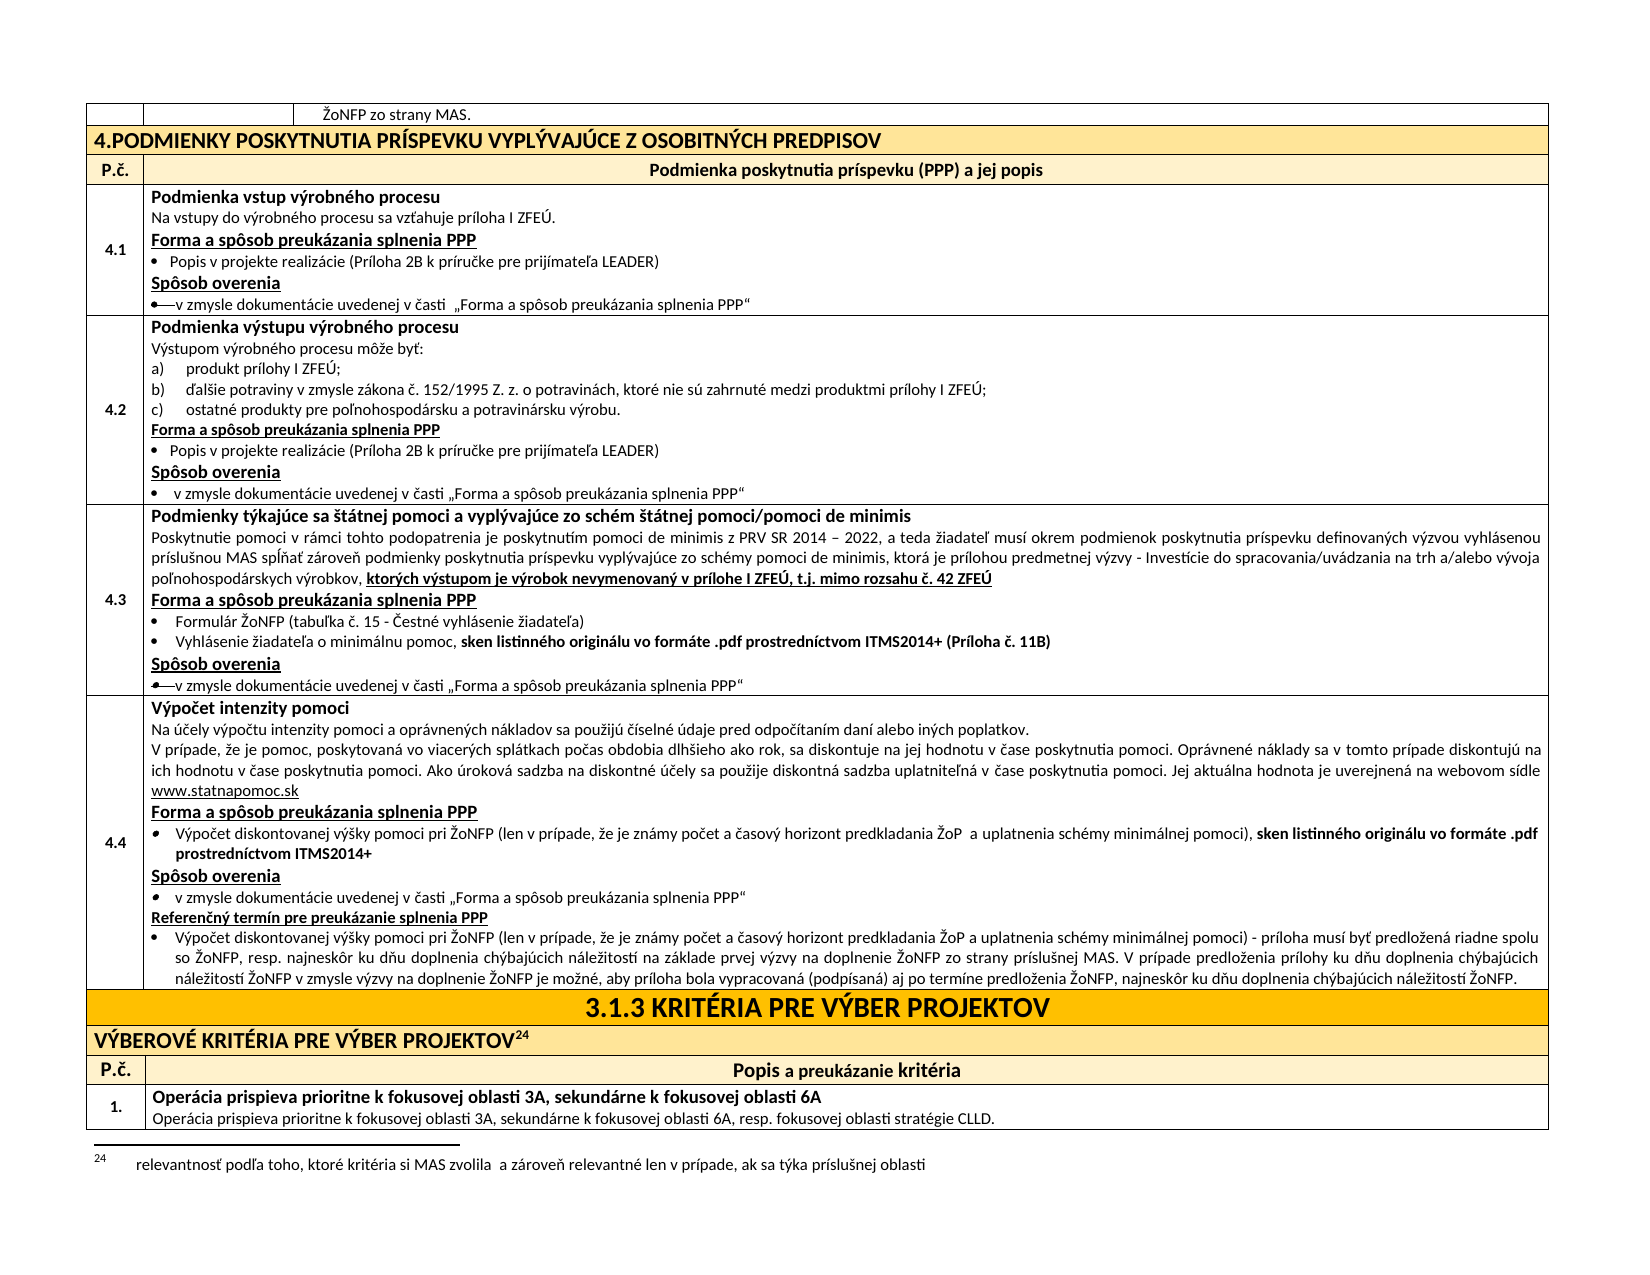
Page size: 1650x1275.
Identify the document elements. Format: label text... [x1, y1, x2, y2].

table_cell 4.3 [87, 505, 143, 695]
table_cell 4.PODMIENKY POSKYTNUTIA PRÍSPEVKU VYPLÝVAJÚCE Z OSOBITNÝCH PREDPISOV [87, 126, 1548, 154]
table_cell 1. [87, 1085, 145, 1128]
table_cell Popis a preukázanie kritéria [146, 1056, 1548, 1084]
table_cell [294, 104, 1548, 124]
table_cell Podmienka poskytnutia príspevku (PPP) a jej popis [144, 155, 1548, 184]
table_cell VÝBEROVÉ KRITÉRIA PRE VÝBER PROJEKTOV [87, 1026, 1548, 1055]
table_cell Podmienky týkajúce sa štátnej pomoci a vyplývajúce zo schém štátnej pomoci/pomoci de minimis Poskytnutie pomoci v rámci tohto podopatrenia je poskytnutím pomoci de minimis z PRV SR 2014 – 2022, a teda žiadateľ musí okrem podmienok poskytnutia príspevku definovaných výzvou vyhlásenou príslušnou MAS spĺňať zároveň podmienky poskytnutia príspevku vyplývajúce zo schémy pomoci de minimis, ktorá je prílohou predmetnej výzvy - Investície do spracovania/uvádzania na trh a/alebo vývoja poľnohospodárskych výrobkov, ktorých výstupom je výrobok nevymenovaný v prílohe I ZFEÚ, t.j. mimo rozsahu č. 42 ZFEÚ Forma a spôsob preukázania splnenia PPP Formulár ŽoNFP (tabuľka č. 15 - Čestné vyhlásenie žiadateľa) Vyhlásenie žiadateľa o minimálnu pomoc, sken listinného originálu vo formáte .pdf prostredníctvom ITMS2014+ (Príloha č. 11B) Spôsob overenia v zmysle dokumentácie uvedenej v časti „Forma a spôsob preukázania splnenia PPP“ [144, 505, 1548, 695]
table_cell Podmienka výstupu výrobného procesu Výstupom výrobného procesu môže byť: produkt prílohy I ZFEÚ; ďalšie potraviny v zmysle zákona č. 152/1995 Z. z. o potravinách, ktoré nie sú zahrnuté medzi produktmi prílohy I ZFEÚ; ostatné produkty pre poľnohospodársku a potravinársku výrobu. Forma a spôsob preukázania splnenia PPP Popis v projekte realizácie (Príloha 2B k príručke pre prijímateľa LEADER) Spôsob overenia v zmysle dokumentácie uvedenej v časti „Forma a spôsob preukázania splnenia PPP“ [144, 316, 1548, 503]
table_cell P.č. [87, 155, 143, 184]
table_cell 4.1 [87, 185, 143, 314]
table_cell 4.2 [87, 316, 143, 503]
table_cell Podmienka vstup výrobného procesu Na vstupy do výrobného procesu sa vzťahuje príloha I ZFEÚ. Forma a spôsob preukázania splnenia PPP Popis v projekte realizácie (Príloha 2B k príručke pre prijímateľa LEADER) Spôsob overenia v zmysle dokumentácie uvedenej v časti „Forma a spôsob preukázania splnenia PPP“ [144, 185, 1548, 314]
table_cell P.č. [87, 1056, 145, 1084]
table_cell 3.1.3 KRITÉRIA PRE VÝBER PROJEKTOV [87, 990, 1548, 1025]
table_cell Výpočet intenzity pomoci Na účely výpočtu intenzity pomoci a oprávnených nákladov sa použijú číselné údaje pred odpočítaním daní alebo iných poplatkov. V prípade, že je pomoc, poskytovaná vo viacerých splátkach počas obdobia dlhšieho ako rok, sa diskontuje na jej hodnotu v čase poskytnutia pomoci. Oprávnené náklady sa v tomto prípade diskontujú na ich hodnotu v čase poskytnutia pomoci. Ako úroková sadzba na diskontné účely sa použije diskontná sadzba uplatniteľná v čase poskytnutia pomoci. Jej aktuálna hodnota je uverejnená na webovom sídle www.statnapomoc.sk Forma a spôsob preukázania splnenia PPP Výpočet diskontovanej výšky pomoci pri ŽoNFP (len v prípade, že je známy počet a časový horizont predkladania ŽoP a uplatnenia schémy minimálnej pomoci), sken listinného originálu vo formáte .pdf prostredníctvom ITMS2014+ Spôsob overenia v zmysle dokumentácie uvedenej v časti „Forma a spôsob preukázania splnenia PPP“ Referenčný termín pre preukázanie splnenia PPP Výpočet diskontovanej výšky pomoci pri ŽoNFP (len v prípade, že je známy počet a časový horizont predkladania ŽoP a uplatnenia schémy minimálnej pomoci) - príloha musí byť predložená riadne spolu so ŽoNFP, resp. najneskôr ku dňu doplnenia chýbajúcich náležitostí na základe prvej výzvy na doplnenie ŽoNFP zo strany príslušnej MAS. V prípade predloženia prílohy ku dňu doplnenia chýbajúcich náležitostí ŽoNFP v zmysle výzvy na doplnenie ŽoNFP je možné, aby príloha bola vypracovaná (podpísaná) aj po termíne predloženia ŽoNFP, najneskôr ku dňu doplnenia chýbajúcich náležitostí ŽoNFP. [144, 696, 1548, 988]
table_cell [146, 1085, 1548, 1128]
table_cell 4.4 [87, 696, 143, 988]
